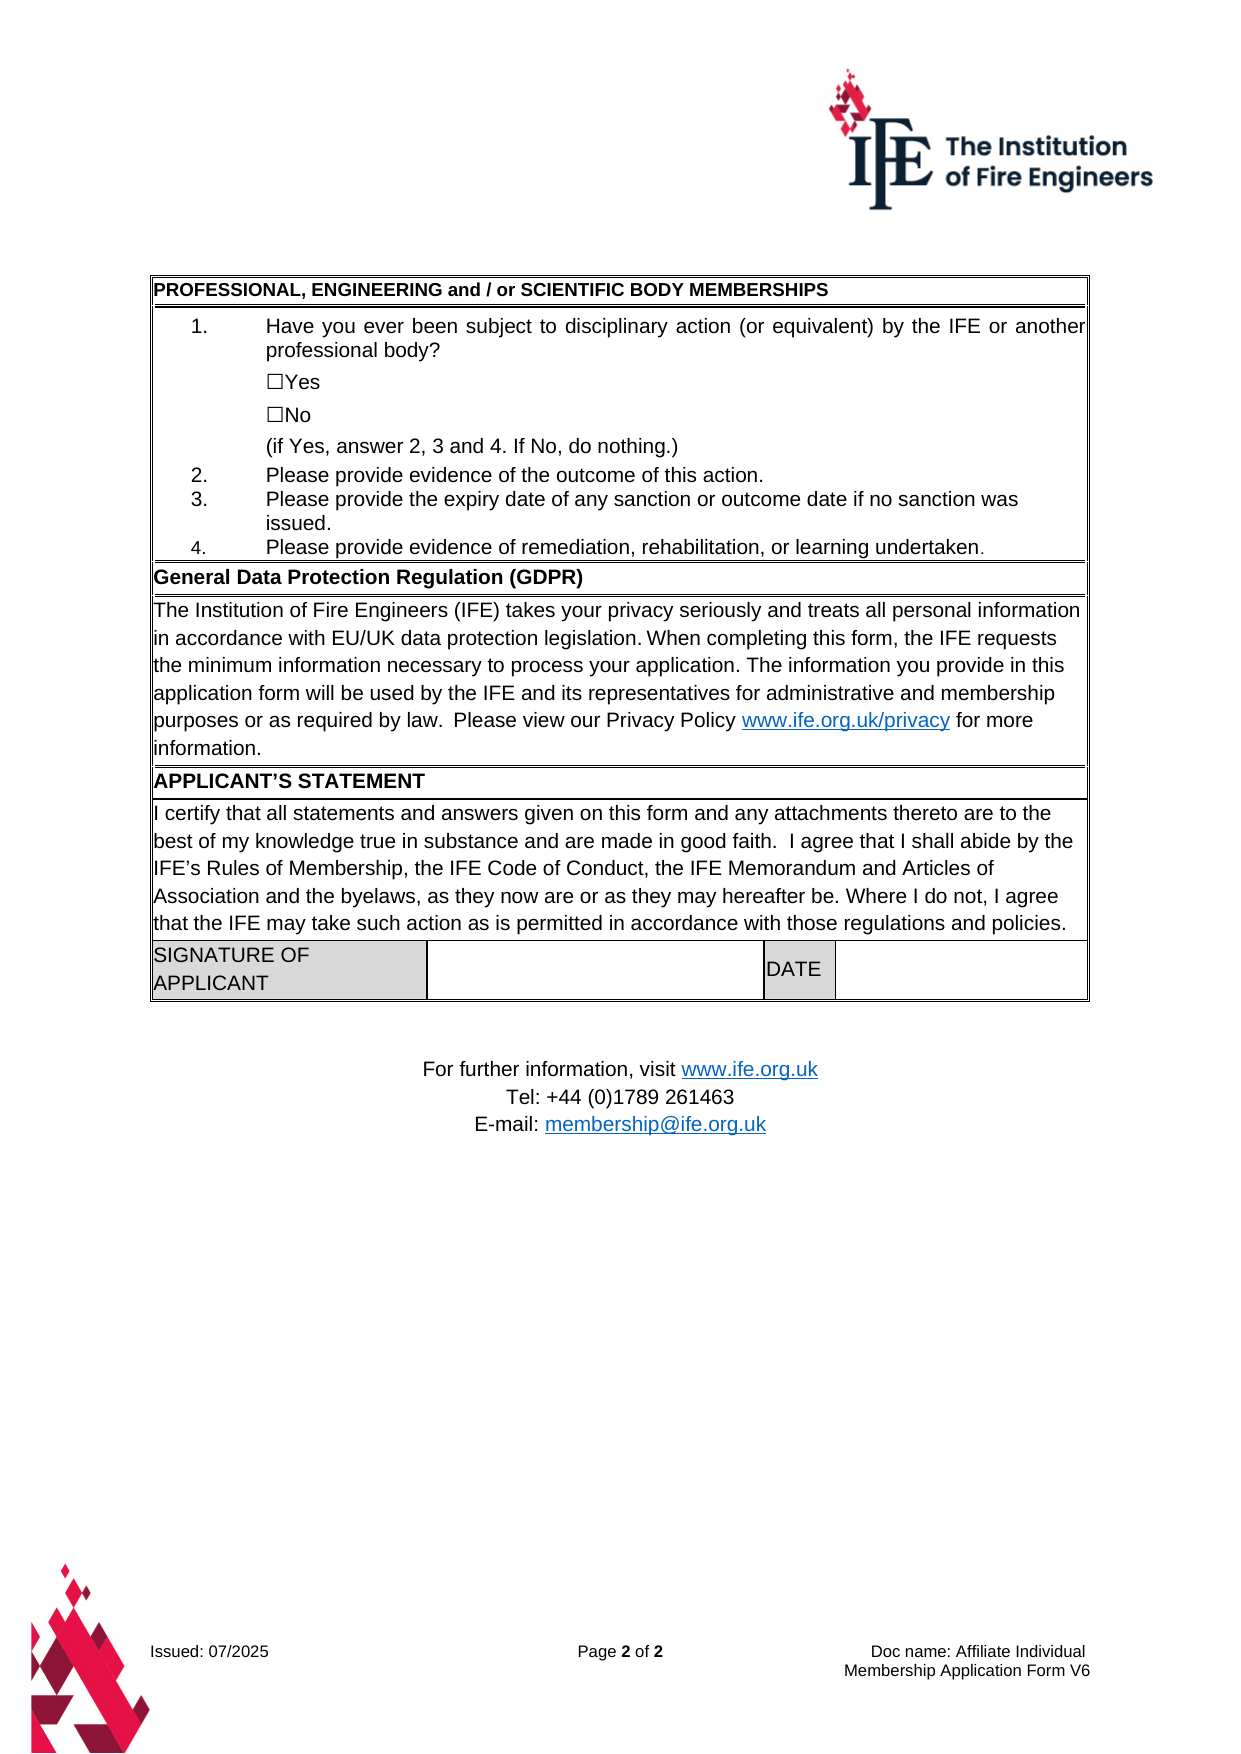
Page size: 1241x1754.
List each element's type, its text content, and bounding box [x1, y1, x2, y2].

table_cell [836, 941, 1087, 999]
picture [0, 0, 1241, 1753]
table_cell The Institution of Fire Engineers (IFE) takes your privacy seriously and treats all personal information in accordance with EU/UK data protection legislation. When completing this form, the IFE requests the minimum information necessary to process your application. The information you provide in this application form will be used by the IFE and its representatives for administrative and membership purposes or as required by law. Please view our Privacy Policy www.ife.org.uk/privacy for more information. [153, 594, 1087, 764]
table_cell Have you ever been subject to disciplinary action (or equivalent) by the IFE or another professional body? Yes No (if Yes, answer 2, 3 and 4. If No, do nothing.) Please provide evidence of the outcome of this action. Please provide the expiry date of any sanction or outcome date if no sanction was issued. Please provide evidence of remediation, rehabilitation, or learning undertaken. [152, 304, 1089, 560]
text Tel: +44 (0)1789 261463 [150, 1085, 1090, 1109]
table_cell [428, 941, 763, 999]
text For further information, visit www.ife.org.uk [150, 1057, 1090, 1081]
table_cell I certify that all statements and answers given on this form and any attachments thereto are to the best of my knowledge true in substance and are made in good faith. I agree that I shall abide by the IFE’s Rules of Membership, the IFE Code of Conduct, the IFE Memorandum and Articles of Association and the byelaws, as they now are or as they may hereafter be. Where I do not, I agree that the IFE may take such action as is permitted in accordance with those regulations and policies. [153, 800, 1087, 940]
text E-mail: membership@ife.org.uk [150, 1112, 1090, 1136]
table_cell SIGNATURE OF APPLICANT [153, 941, 426, 999]
table_header PROFESSIONAL, ENGINEERING and / or SCIENTIFIC BODY MEMBERSHIPS [153, 278, 1087, 304]
table_cell DATE [765, 941, 835, 999]
table_cell APPLICANT’S STATEMENT [153, 765, 1087, 798]
table_cell General Data Protection Regulation (GDPR) [152, 560, 1089, 593]
